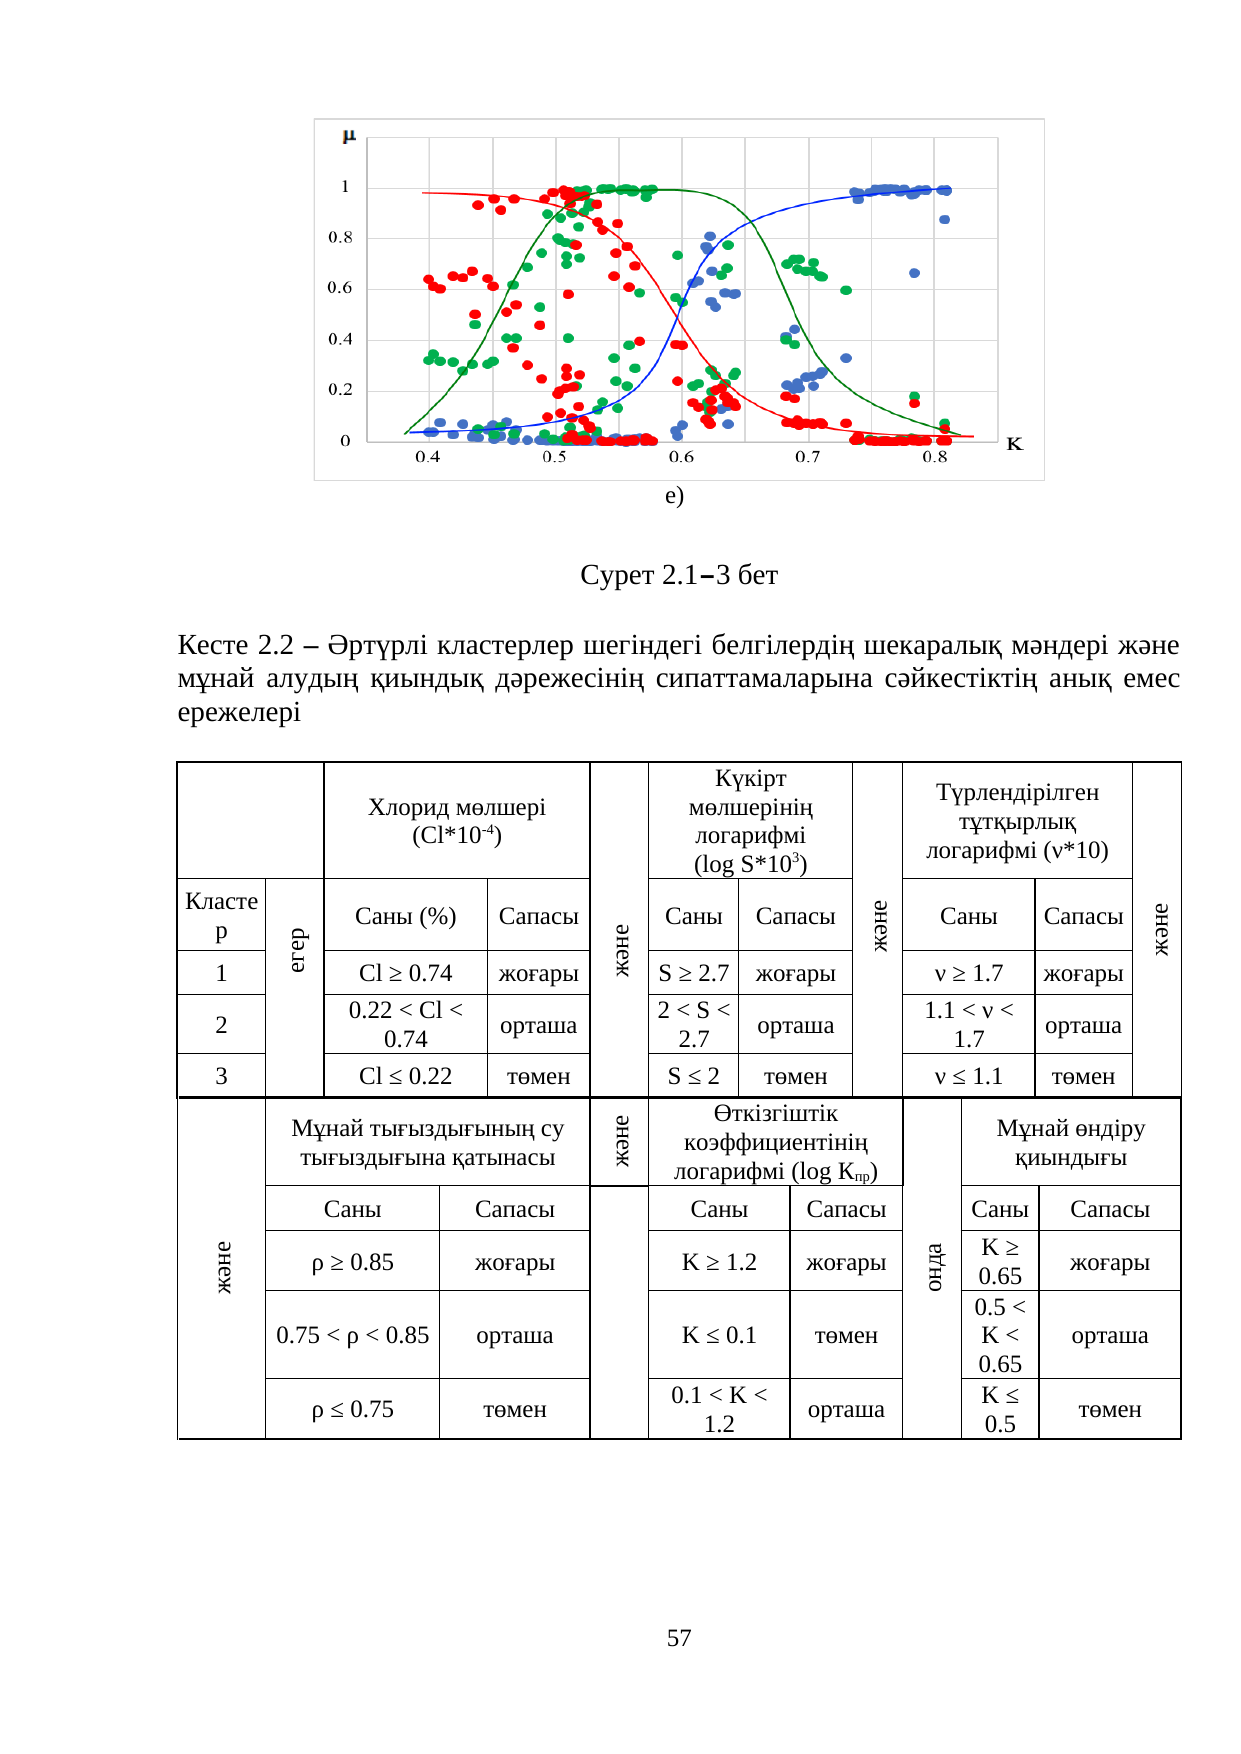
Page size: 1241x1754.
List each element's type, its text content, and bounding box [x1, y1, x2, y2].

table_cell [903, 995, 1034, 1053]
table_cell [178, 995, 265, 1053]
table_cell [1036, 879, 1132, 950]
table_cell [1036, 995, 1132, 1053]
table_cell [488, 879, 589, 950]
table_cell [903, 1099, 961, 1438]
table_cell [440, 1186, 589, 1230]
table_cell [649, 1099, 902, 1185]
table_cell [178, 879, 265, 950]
text е) [177, 481, 1181, 509]
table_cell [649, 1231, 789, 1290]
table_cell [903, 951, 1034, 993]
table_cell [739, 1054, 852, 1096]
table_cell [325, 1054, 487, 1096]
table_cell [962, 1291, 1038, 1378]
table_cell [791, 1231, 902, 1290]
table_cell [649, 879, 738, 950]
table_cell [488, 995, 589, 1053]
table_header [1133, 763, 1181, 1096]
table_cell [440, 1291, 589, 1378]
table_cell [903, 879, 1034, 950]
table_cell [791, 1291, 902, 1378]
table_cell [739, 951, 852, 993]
text Сурет 2.1–3 бет [177, 557, 1181, 593]
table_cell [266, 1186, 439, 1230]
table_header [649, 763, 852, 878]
picture [313, 118, 1045, 481]
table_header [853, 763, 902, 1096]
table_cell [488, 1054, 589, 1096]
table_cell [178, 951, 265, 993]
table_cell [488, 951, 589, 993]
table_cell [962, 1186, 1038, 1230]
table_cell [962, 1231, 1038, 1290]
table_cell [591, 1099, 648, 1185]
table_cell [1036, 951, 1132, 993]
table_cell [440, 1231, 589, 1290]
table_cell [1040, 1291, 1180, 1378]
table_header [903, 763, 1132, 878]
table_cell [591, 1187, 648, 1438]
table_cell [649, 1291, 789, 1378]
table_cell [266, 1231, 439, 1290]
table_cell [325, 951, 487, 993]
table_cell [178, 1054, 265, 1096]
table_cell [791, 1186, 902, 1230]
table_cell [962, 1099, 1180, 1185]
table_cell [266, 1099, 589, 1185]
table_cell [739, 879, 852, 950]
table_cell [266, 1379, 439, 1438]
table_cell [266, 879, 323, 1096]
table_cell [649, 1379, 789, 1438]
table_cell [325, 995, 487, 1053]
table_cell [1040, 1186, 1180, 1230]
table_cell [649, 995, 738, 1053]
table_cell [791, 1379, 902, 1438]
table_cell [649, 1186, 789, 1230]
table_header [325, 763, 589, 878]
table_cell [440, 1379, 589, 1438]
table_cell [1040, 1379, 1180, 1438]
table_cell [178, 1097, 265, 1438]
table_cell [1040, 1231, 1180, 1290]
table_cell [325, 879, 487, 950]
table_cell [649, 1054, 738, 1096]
text Кесте 2.2 – Әртүрлі кластерлер шегіндегі белгілердің шекаралық мәндері және мұнай алудың қиындық дәрежесінің сипаттамаларына сәйкестіктің анық емес ережелері [177, 627, 1181, 727]
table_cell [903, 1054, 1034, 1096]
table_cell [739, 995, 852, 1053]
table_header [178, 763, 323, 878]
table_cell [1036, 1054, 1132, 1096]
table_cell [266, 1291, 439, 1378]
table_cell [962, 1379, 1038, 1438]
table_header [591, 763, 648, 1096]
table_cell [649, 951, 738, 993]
